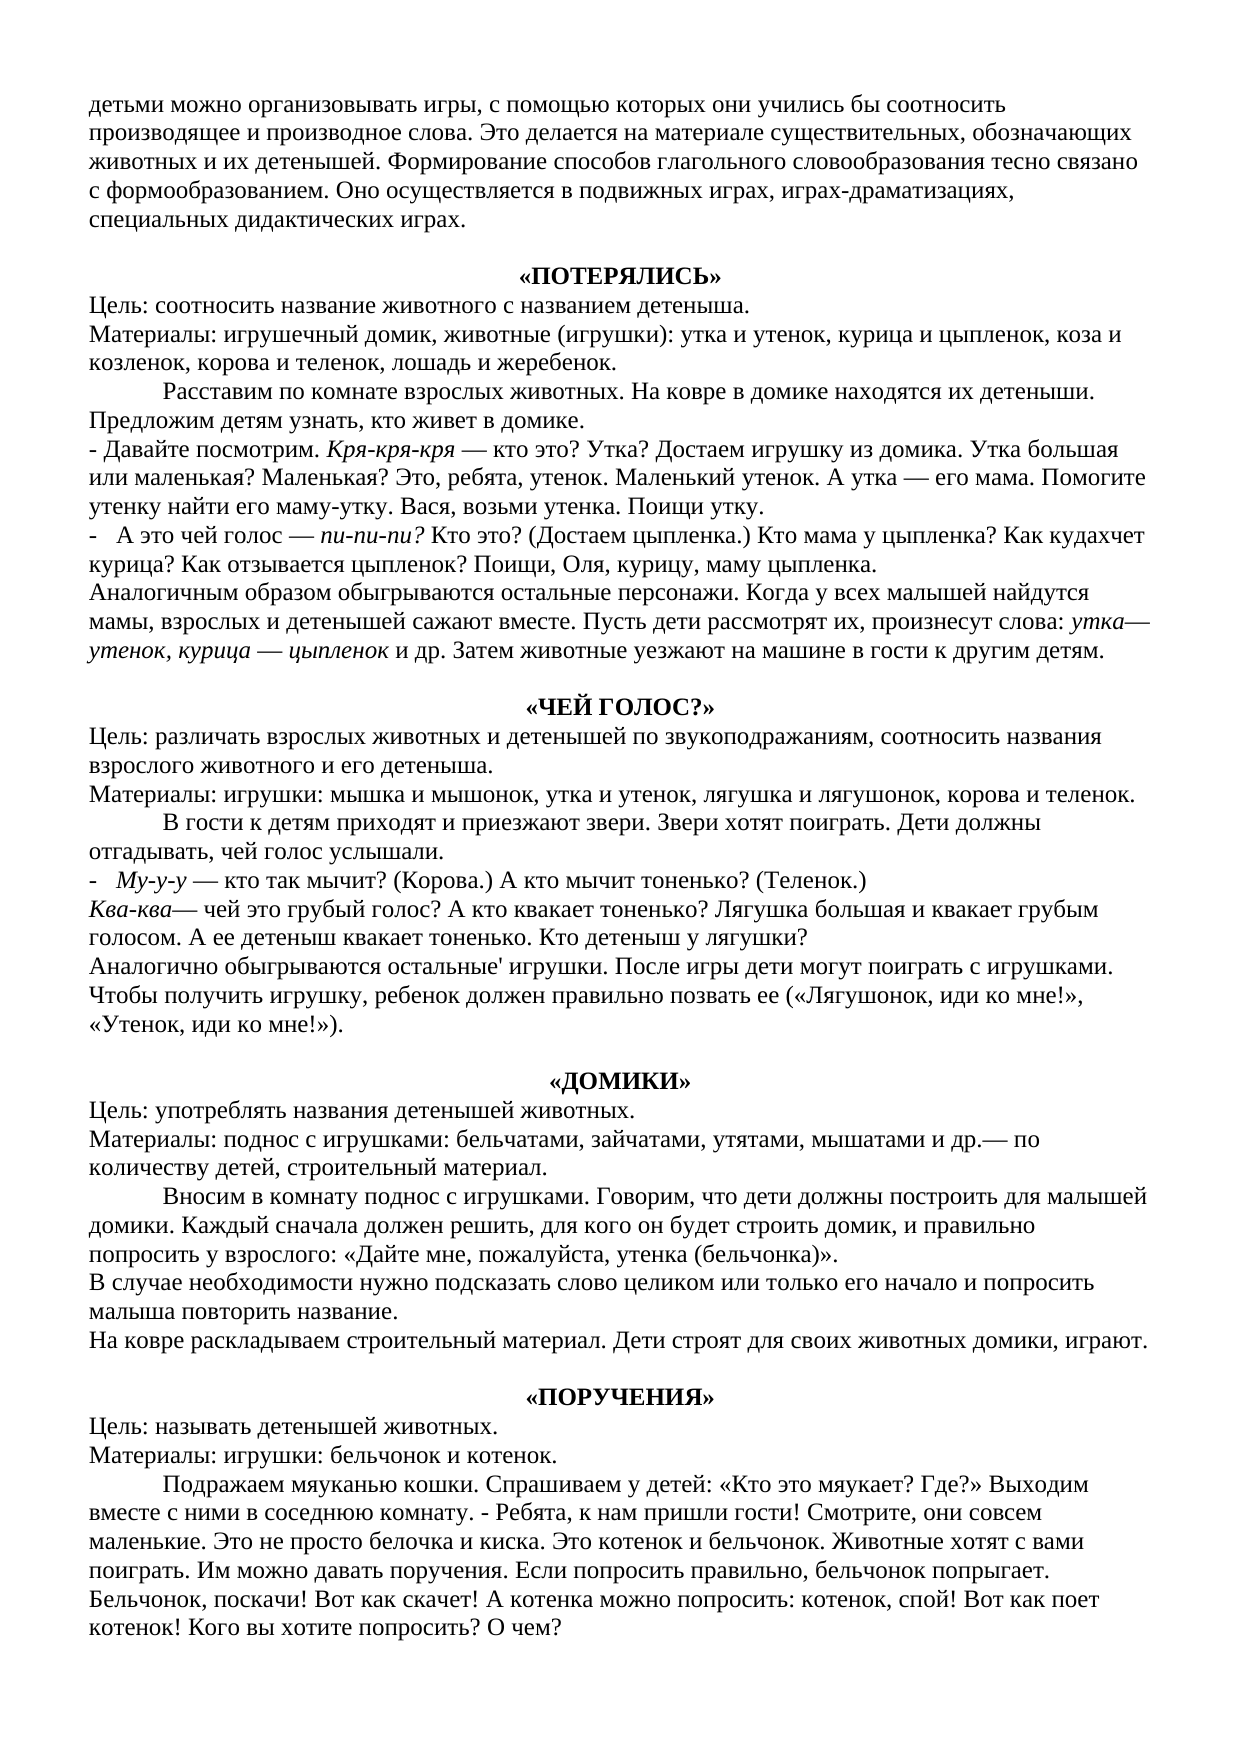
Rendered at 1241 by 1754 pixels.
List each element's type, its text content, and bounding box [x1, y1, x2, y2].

text В гости к детям приходят и приезжают звери. Звери хотят поиграть. Дети должны отгадывать, чей голос услышали. [89, 807, 1152, 865]
text Аналогичным образом обыгрываются остальные персонажи. Когда у всех малышей найдутся мамы, взрослых и детенышей сажают вместе. Пусть дети рассмотрят их, произнесут слова: утка—утенок, курица — цыпленок и др. Затем животные уезжают на машине в гости к другим детям. [89, 577, 1152, 664]
text «ПОРУЧЕНИЯ» [89, 1382, 1152, 1411]
text - Му-у-у — кто так мычит? (Корова.) А кто мычит тоненько? (Теленок.) [89, 865, 1152, 894]
text Цель: различать взрослых животных и детенышей по звукоподражаниям, соотносить названия взрослого животного и его детеныша. [89, 721, 1152, 779]
text Подражаем мяуканью кошки. Спрашиваем у детей: «Кто это мяукает? Где?» Выходим вместе с ними в соседнюю комнату. - Ребята, к нам пришли гости! Смотрите, они совсем маленькие. Это не просто белочка и киска. Это котенок и бельчонок. Животные хотят с вами поиграть. Им можно давать поручения. Если попросить правильно, бельчонок попрыгает. Бельчонок, поскачи! Вот как скачет! А котенка можно попросить: котенок, спой! Вот как поет котенок! Кого вы хотите попросить? О чем? [89, 1469, 1152, 1641]
text «ПОТЕРЯЛИСЬ» [89, 261, 1152, 290]
text На ковре раскладываем строительный материал. Дети строят для своих животных домики, играют. [89, 1325, 1152, 1354]
text Цель: называть детенышей животных. [89, 1411, 1152, 1440]
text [89, 89, 1152, 232]
text Материалы: игрушки: бельчонок и котенок. [89, 1440, 1152, 1469]
text «ЧЕЙ ГОЛОС?» [89, 692, 1152, 721]
text Цель: соотносить название животного с названием детеныша. [89, 290, 1152, 319]
text Аналогично обыгрываются остальные' игрушки. После игры дети могут поиграть с игрушками. Чтобы получить игрушку, ребенок должен правильно позвать ее («Лягушонок, иди ко мне!», «Утенок, иди ко мне!»). [89, 951, 1152, 1037]
text Цель: употреблять названия детенышей животных. [89, 1095, 1152, 1124]
text Материалы: игрушки: мышка и мышонок, утка и утенок, лягушка и лягушонок, корова и теленок. [89, 779, 1152, 807]
text Материалы: игрушечный домик, животные (игрушки): утка и утенок, курица и цыпленок, коза и козленок, корова и теленок, лошадь и жеребенок. [89, 319, 1152, 376]
text В случае необходимости нужно подсказать слово целиком или только его начало и попросить малыша повторить название. [89, 1267, 1152, 1325]
text «ДОМИКИ» [89, 1066, 1152, 1095]
text Вносим в комнату поднос с игрушками. Говорим, что дети должны построить для малышей домики. Каждый сначала должен решить, для кого он будет строить домик, и правильно попросить у взрослого: «Дайте мне, пожалуйста, утенка (бельчонка)». [89, 1181, 1152, 1267]
text Расставим по комнате взрослых животных. На ковре в домике находятся их детеныши. Предложим детям узнать, кто живет в домике. [89, 376, 1152, 434]
text Материалы: поднос с игрушками: бельчатами, зайчатами, утятами, мышатами и др.— по количеству детей, строительный материал. [89, 1124, 1152, 1181]
text - Давайте посмотрим. Кря-кря-кря — кто это? Утка? Достаем игрушку из домика. Утка большая или маленькая? Маленькая? Это, ребята, утенок. Маленький утенок. А утка — его мама. Помогите утенку найти его маму-утку. Вася, возьми утенка. Поищи утку. [89, 434, 1152, 520]
text Ква-ква— чей это грубый голос? А кто квакает тоненько? Лягушка большая и квакает грубым голосом. А ее детеныш квакает тоненько. Кто детеныш у лягушки? [89, 894, 1152, 951]
text - А это чей голос — пи-пи-пи? Кто это? (Достаем цыпленка.) Кто мама у цыпленка? Как кудахчет курица? Как отзывается цыпленок? Поищи, Оля, курицу, маму цыпленка. [89, 520, 1152, 577]
